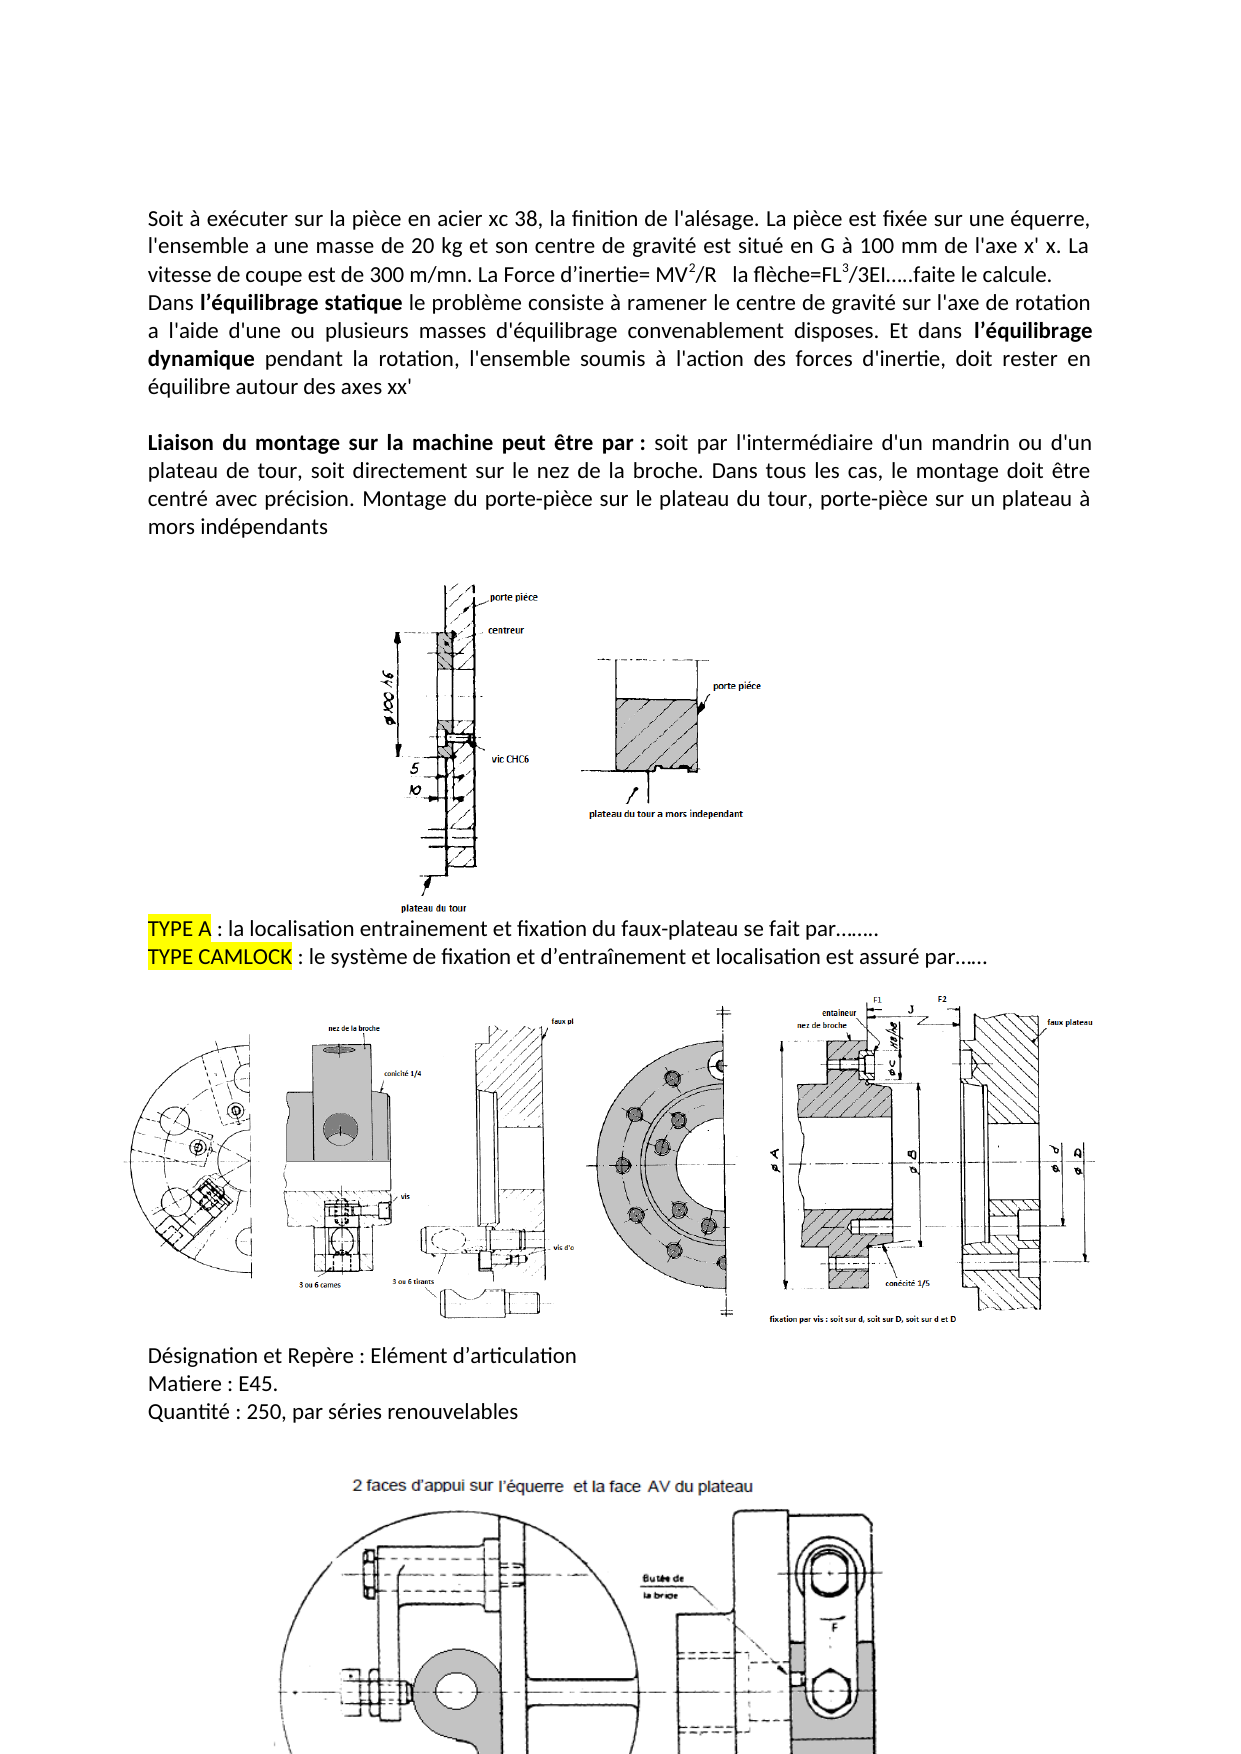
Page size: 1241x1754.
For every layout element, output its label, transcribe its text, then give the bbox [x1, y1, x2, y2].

text TYPE CAMLOCK : le système de fixation et d’entraînement et localisation est assuré par…… [292, 942, 1093, 970]
text Dans l’équilibrage statique le problème consiste à ramener le centre de gravité sur l'axe de rotation a l'aide d'une ou plusieurs masses d'équilibrage convenablement disposes. Et dans l’équilibrage dynamique pendant la rotation, l'ensemble soumis à l'action des forces d'inertie, doit rester en équilibre autour des axes xx' [148, 288, 1093, 400]
picture [315, 573, 786, 914]
text Matiere : E45. [148, 1369, 1093, 1397]
text Liaison du montage sur la machine peut être par : soit par l'intermédiaire d'un mandrin ou d'un plateau de tour, soit directement sur le nez de la broche. Dans tous les cas, le montage doit être centré avec précision. Montage du porte-pièce sur le plateau du tour, porte-pièce sur un plateau à mors indépendants [148, 428, 1093, 540]
picture [268, 1466, 889, 1754]
text Désignation et Repère : Elément d’articulation [148, 1341, 1093, 1369]
text Quantité : 250, par séries renouvelables [148, 1397, 1093, 1425]
text Soit à exécuter sur la pièce en acier xc 38, la finition de l'alésage. La pièce est fixée sur une équerre, l'ensemble a une masse de 20 kg et son centre de gravité est situé en G à 100 mm de l'axe x' x. La vitesse de coupe est de 300 m/mn. La Force d’inertie= MV2/R la flèche=FL3/3EI…..faite le calcule. [148, 204, 1093, 288]
picture [118, 992, 1103, 1329]
text TYPE A : la localisation entrainement et fixation du faux-plateau se fait par…….. [211, 914, 1093, 942]
